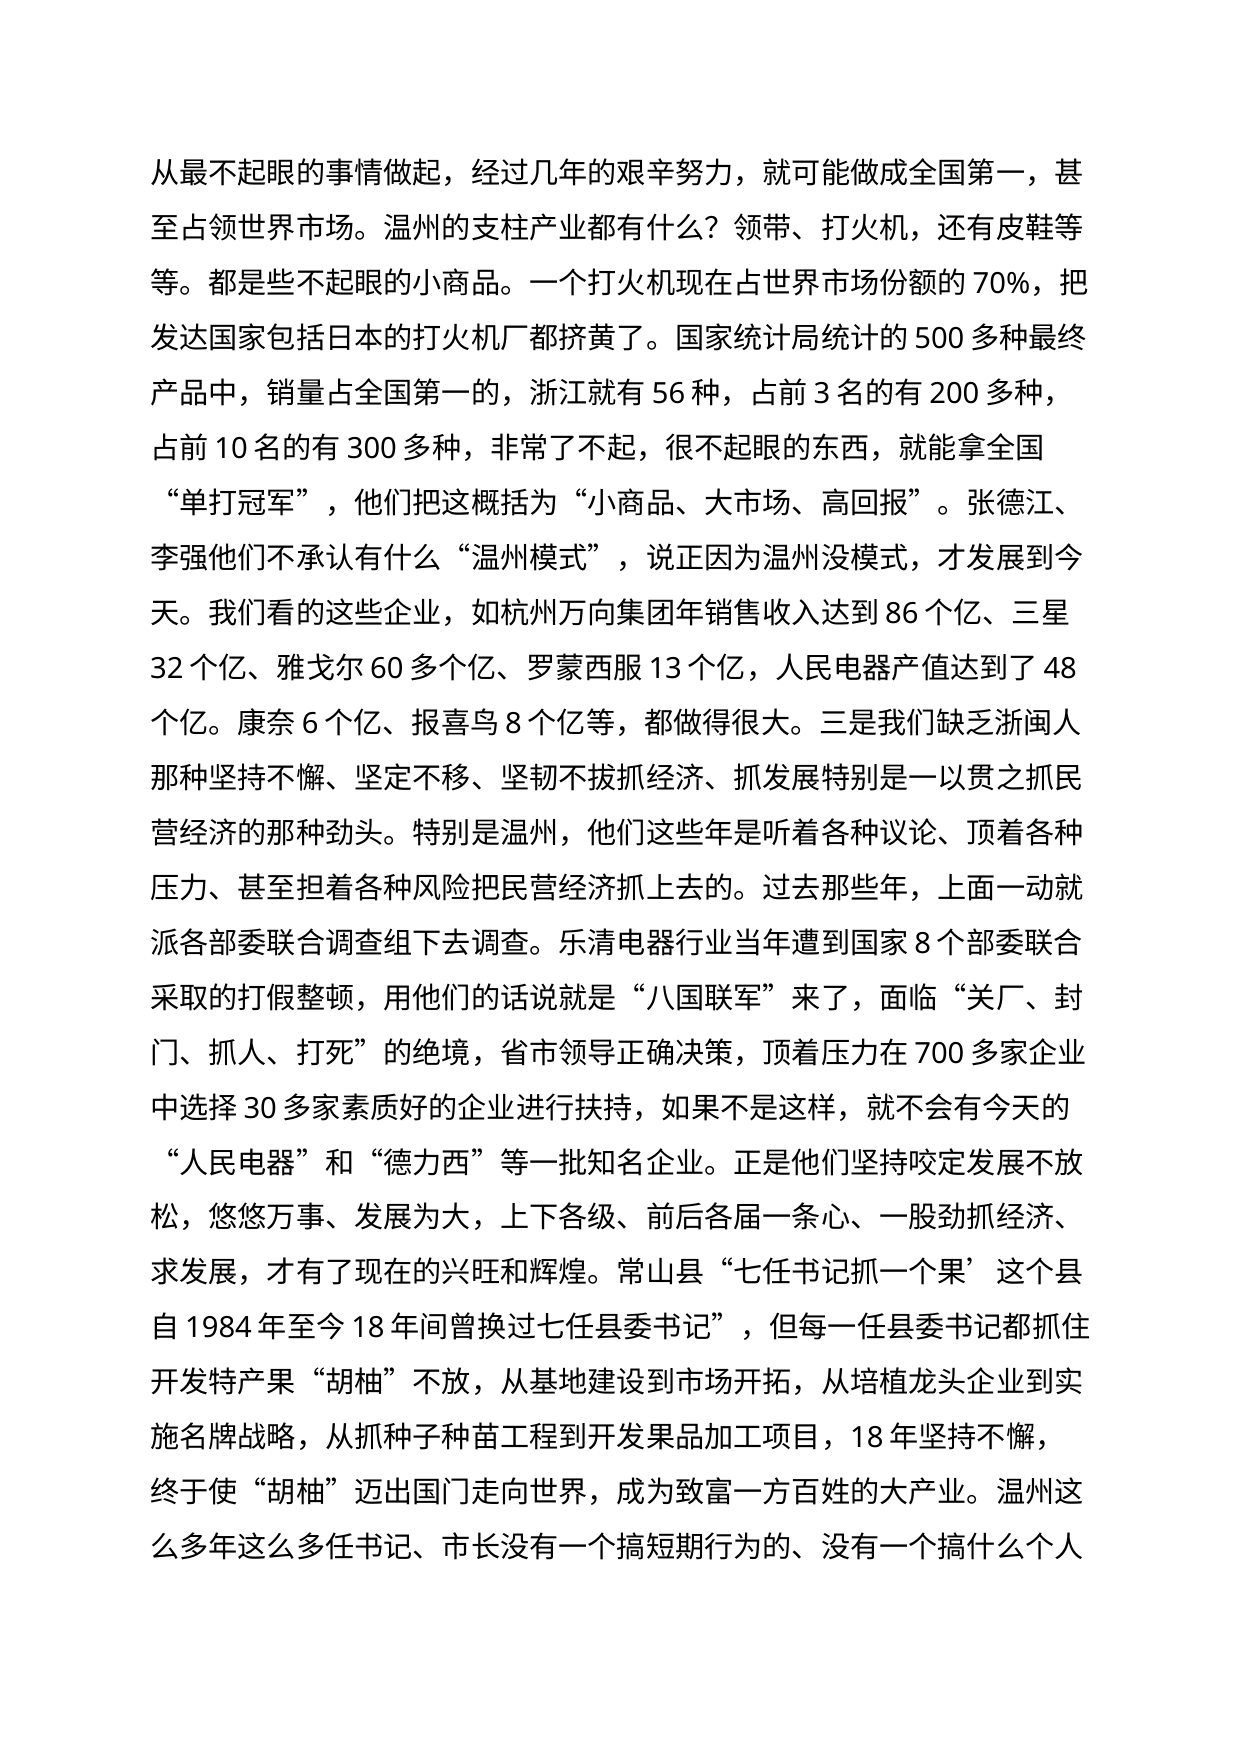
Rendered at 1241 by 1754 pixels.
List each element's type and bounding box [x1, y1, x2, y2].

text [150, 150, 1090, 1566]
